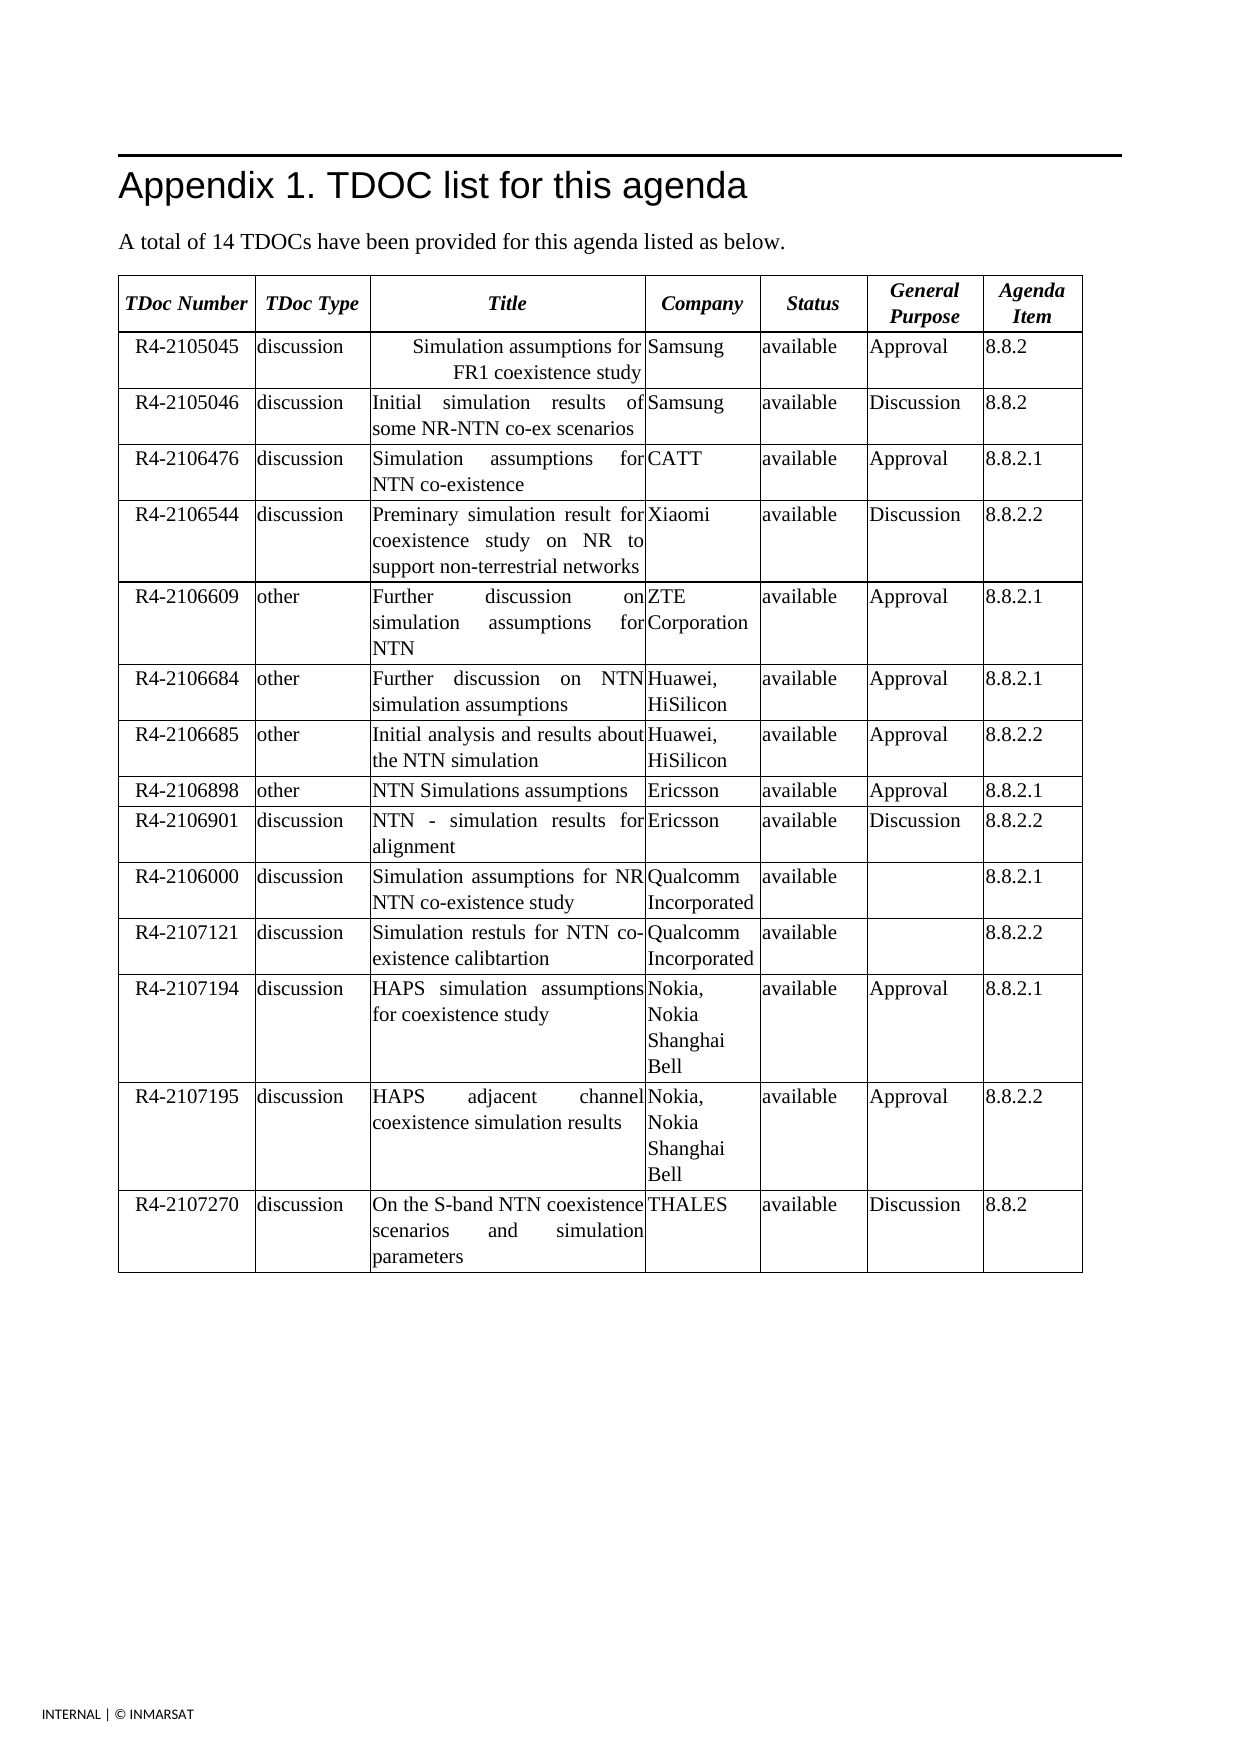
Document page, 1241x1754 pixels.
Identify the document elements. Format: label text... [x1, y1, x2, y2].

table_cell Discussion [868, 389, 983, 443]
table_cell 8.8.2.2 [984, 919, 1082, 974]
table_cell Huawei, HiSilicon [646, 721, 760, 776]
table_cell [868, 863, 983, 918]
table_cell Simulation assumptions for FR1 coexistence study [371, 333, 645, 387]
table_cell available [761, 863, 867, 918]
table_cell Simulation assumptions for NTN co-existence [371, 445, 645, 499]
table_cell Discussion [868, 501, 983, 581]
table_cell R4-2107194 [119, 975, 255, 1082]
table_cell 8.8.2.1 [984, 975, 1082, 1082]
table_cell discussion [256, 807, 370, 862]
table_cell available [761, 919, 867, 974]
table_cell R4-2106684 [119, 665, 255, 719]
table_header Status [761, 276, 867, 331]
table_cell Ericsson [646, 807, 760, 862]
table_cell Samsung [646, 333, 760, 387]
table_cell available [761, 501, 867, 581]
table_cell Approval [868, 1083, 983, 1189]
table_cell HAPS adjacent channel coexistence simulation results [371, 1083, 645, 1189]
table_cell available [761, 445, 867, 499]
table_cell available [761, 665, 867, 719]
table_cell Further discussion on NTN simulation assumptions [371, 665, 645, 719]
table_cell 8.8.2.1 [984, 583, 1082, 663]
table_cell Qualcomm Incorporated [646, 863, 760, 918]
table_cell R4-2106685 [119, 721, 255, 776]
table_cell available [761, 1083, 867, 1189]
table_cell available [761, 583, 867, 663]
table_cell 8.8.2.2 [984, 721, 1082, 776]
table_cell other [256, 665, 370, 719]
table_cell discussion [256, 1191, 370, 1272]
table_cell Nokia, Nokia Shanghai Bell [646, 1083, 760, 1189]
table_cell available [761, 807, 867, 862]
table_cell 8.8.2.1 [984, 863, 1082, 918]
table_cell discussion [256, 389, 370, 443]
table_cell available [761, 975, 867, 1082]
table_header TDoc Number [119, 276, 255, 331]
table_cell ZTE Corporation [646, 583, 760, 663]
table_cell Approval [868, 445, 983, 499]
table_cell Approval [868, 975, 983, 1082]
table_cell discussion [256, 863, 370, 918]
table_cell available [761, 777, 867, 806]
table_header Company [646, 276, 760, 331]
subtitle Appendix 1. TDOC list for this agenda [118, 157, 1122, 206]
table_cell 8.8.2 [984, 1191, 1082, 1272]
table_header Agenda Item [984, 276, 1082, 331]
table_cell NTN - simulation results for alignment [371, 807, 645, 862]
table_cell R4-2106901 [119, 807, 255, 862]
table_cell Preminary simulation result for coexistence study on NR to support non-terrestrial networks [371, 501, 645, 581]
table_cell other [256, 583, 370, 663]
table_cell R4-2105045 [119, 333, 255, 387]
table_cell 8.8.2.2 [984, 1083, 1082, 1189]
table_cell Approval [868, 777, 983, 806]
table_cell other [256, 721, 370, 776]
table_cell Ericsson [646, 777, 760, 806]
table_cell Discussion [868, 807, 983, 862]
table_cell On the S-band NTN coexistence scenarios and simulation parameters [371, 1191, 645, 1272]
table_cell HAPS simulation assumptions for coexistence study [371, 975, 645, 1082]
table_cell Approval [868, 665, 983, 719]
table_cell 8.8.2.1 [984, 777, 1082, 806]
table_cell available [761, 1191, 867, 1272]
table_cell R4-2107270 [119, 1191, 255, 1272]
table_cell Huawei, HiSilicon [646, 665, 760, 719]
table_cell available [761, 721, 867, 776]
table_cell discussion [256, 501, 370, 581]
table_header TDoc Type [256, 276, 370, 331]
table_cell Approval [868, 721, 983, 776]
table_cell 8.8.2.2 [984, 501, 1082, 581]
table_cell R4-2106898 [119, 777, 255, 806]
table_cell R4-2105046 [119, 389, 255, 443]
table_cell available [761, 389, 867, 443]
table_cell Approval [868, 583, 983, 663]
table_cell Initial simulation results of some NR-NTN co-ex scenarios [371, 389, 645, 443]
table_cell Further discussion on simulation assumptions for NTN [371, 583, 645, 663]
table_cell other [256, 777, 370, 806]
table_cell CATT [646, 445, 760, 499]
table_cell Samsung [646, 389, 760, 443]
table_cell THALES [646, 1191, 760, 1272]
table_cell Xiaomi [646, 501, 760, 581]
table_cell [868, 919, 983, 974]
table_cell discussion [256, 975, 370, 1082]
table_cell R4-2106000 [119, 863, 255, 918]
table_cell Approval [868, 333, 983, 387]
table_cell Initial analysis and results about the NTN simulation [371, 721, 645, 776]
table_cell 8.8.2.1 [984, 665, 1082, 719]
table_header Title [371, 276, 645, 331]
text A total of 14 TDOCs have been provided for this agenda listed as below. [118, 228, 1122, 254]
table_cell NTN Simulations assumptions [371, 777, 645, 806]
table_cell discussion [256, 1083, 370, 1189]
table_cell discussion [256, 445, 370, 499]
table_cell R4-2106476 [119, 445, 255, 499]
table_cell Simulation restuls for NTN co-existence calibtartion [371, 919, 645, 974]
table_cell Simulation assumptions for NR NTN co-existence study [371, 863, 645, 918]
table_cell 8.8.2 [984, 333, 1082, 387]
table_cell R4-2107121 [119, 919, 255, 974]
table_cell available [761, 333, 867, 387]
table_cell R4-2106609 [119, 583, 255, 663]
table_cell Nokia, Nokia Shanghai Bell [646, 975, 760, 1082]
table_header General Purpose [868, 276, 983, 331]
table_cell R4-2107195 [119, 1083, 255, 1189]
table_cell discussion [256, 919, 370, 974]
table_cell discussion [256, 333, 370, 387]
table_cell 8.8.2 [984, 389, 1082, 443]
table_cell 8.8.2.1 [984, 445, 1082, 499]
table_cell Qualcomm Incorporated [646, 919, 760, 974]
table_cell 8.8.2.2 [984, 807, 1082, 862]
table_cell R4-2106544 [119, 501, 255, 581]
table_cell Discussion [868, 1191, 983, 1272]
